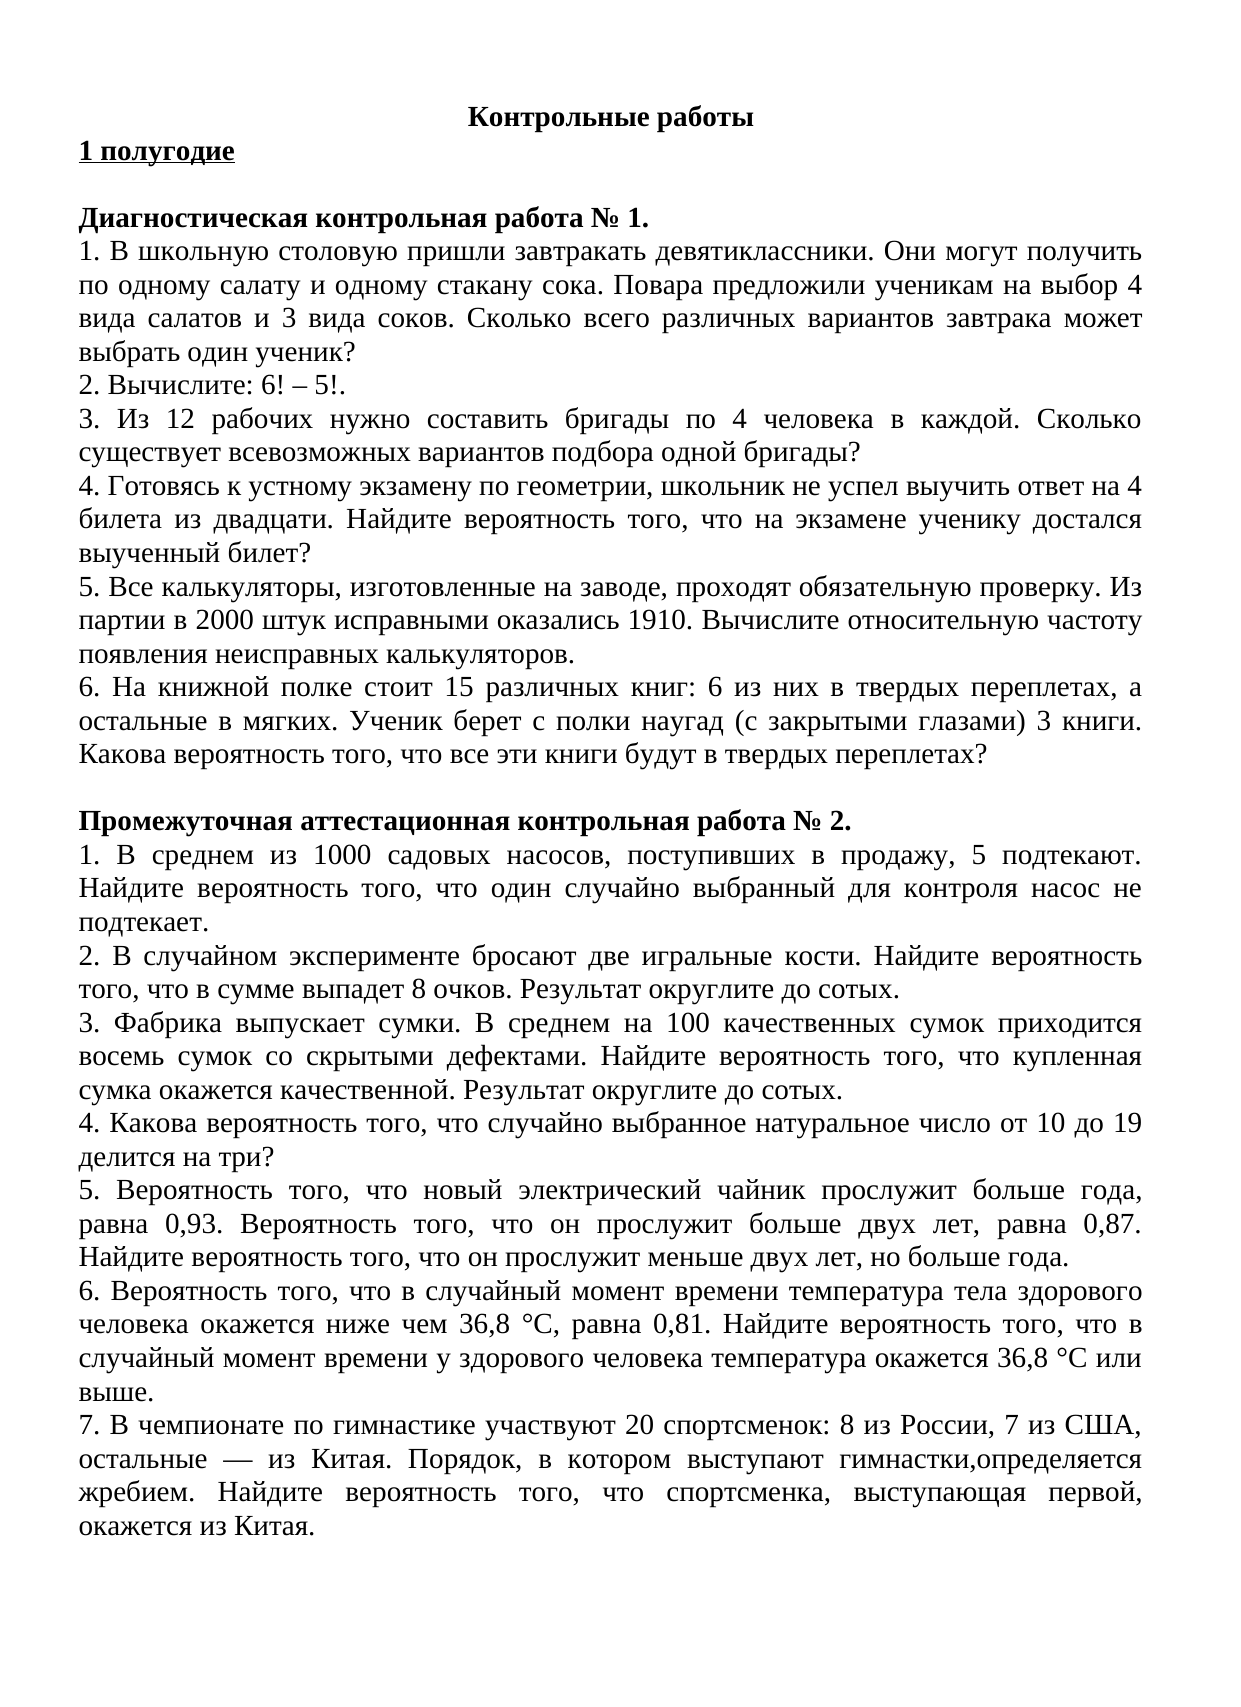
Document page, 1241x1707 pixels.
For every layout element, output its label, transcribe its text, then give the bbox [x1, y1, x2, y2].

text Контрольные работы [78, 99, 1143, 133]
text 3. Из 12 рабочих нужно составить бригады по 4 человека в каждой. Сколько существует всевозможных вариантов подбора одной бригады? [78, 401, 1143, 468]
text 1. В среднем из 1000 садовых насосов, поступивших в продажу, 5 подтекают. Найдите вероятность того, что один случайно выбранный для контроля насос не подтекает. [78, 837, 1143, 938]
text 5. Вероятность того, что новый электрический чайник прослужит больше года, равна 0,93. Вероятность того, что он прослужит больше двух лет, равна 0,87. Найдите вероятность того, что он прослужит меньше двух лет, но больше года. [78, 1172, 1143, 1273]
text 5. Все калькуляторы, изготовленные на заводе, проходят обязательную проверку. Из партии в 2000 штук исправными оказались 1910. Вычислите относительную частоту появления неисправных калькуляторов. [78, 569, 1143, 669]
text Промежуточная аттестационная контрольная работа № 2. [78, 803, 1143, 837]
text 1. В школьную столовую пришли завтракать девятиклассники. Они могут получить по одному салату и одному стакану сока. Повара предложили ученикам на выбор 4 вида салатов и 3 вида соков. Сколько всего различных вариантов завтрака может выбрать один ученик? [78, 233, 1143, 367]
text 1 полугодие [78, 133, 1143, 166]
text 6. Вероятность того, что в случайный момент времени температура тела здорового человека окажется ниже чем 36,8 °С, равна 0,81. Найдите вероятность того, что в случайный момент времени у здорового человека температура окажется 36,8 °С или выше. [78, 1273, 1143, 1407]
text 2. В случайном эксперименте бросают две игральные кости. Найдите вероятность того, что в сумме выпадет 8 очков. Результат округлите до сотых. [78, 938, 1143, 1005]
text 3. Фабрика выпускает сумки. В среднем на 100 качественных сумок приходится восемь сумок со скрытыми дефектами. Найдите вероятность того, что купленная сумка окажется качественной. Результат округлите до сотых. [78, 1005, 1143, 1105]
text Диагностическая контрольная работа № 1. [78, 200, 1143, 233]
text 4. Какова вероятность того, что случайно выбранное натуральное число от 10 до 19 делится на три? [78, 1105, 1143, 1172]
text 7. В чемпионате по гимнастике участвуют 20 спортсменок: 8 из России, 7 из США, остальные — из Китая. Порядок, в котором выступают гимнастки,определяется жребием. Найдите вероятность того, что спортсменка, выступающая первой, окажется из Китая. [78, 1407, 1143, 1541]
text 2. Вычислите: 6! – 5!. [78, 367, 1143, 401]
text 6. На книжной полке стоит 15 различных книг: 6 из них в твердых переплетах, а остальные в мягких. Ученик берет с полки наугад (с закрытыми глазами) 3 книги. Какова вероятность того, что все эти книги будут в твердых переплетах? [78, 669, 1143, 770]
text 4. Готовясь к устному экзамену по геометрии, школьник не успел выучить ответ на 4 билета из двадцати. Найдите вероятность того, что на экзамене ученику достался выученный билет? [78, 468, 1143, 569]
